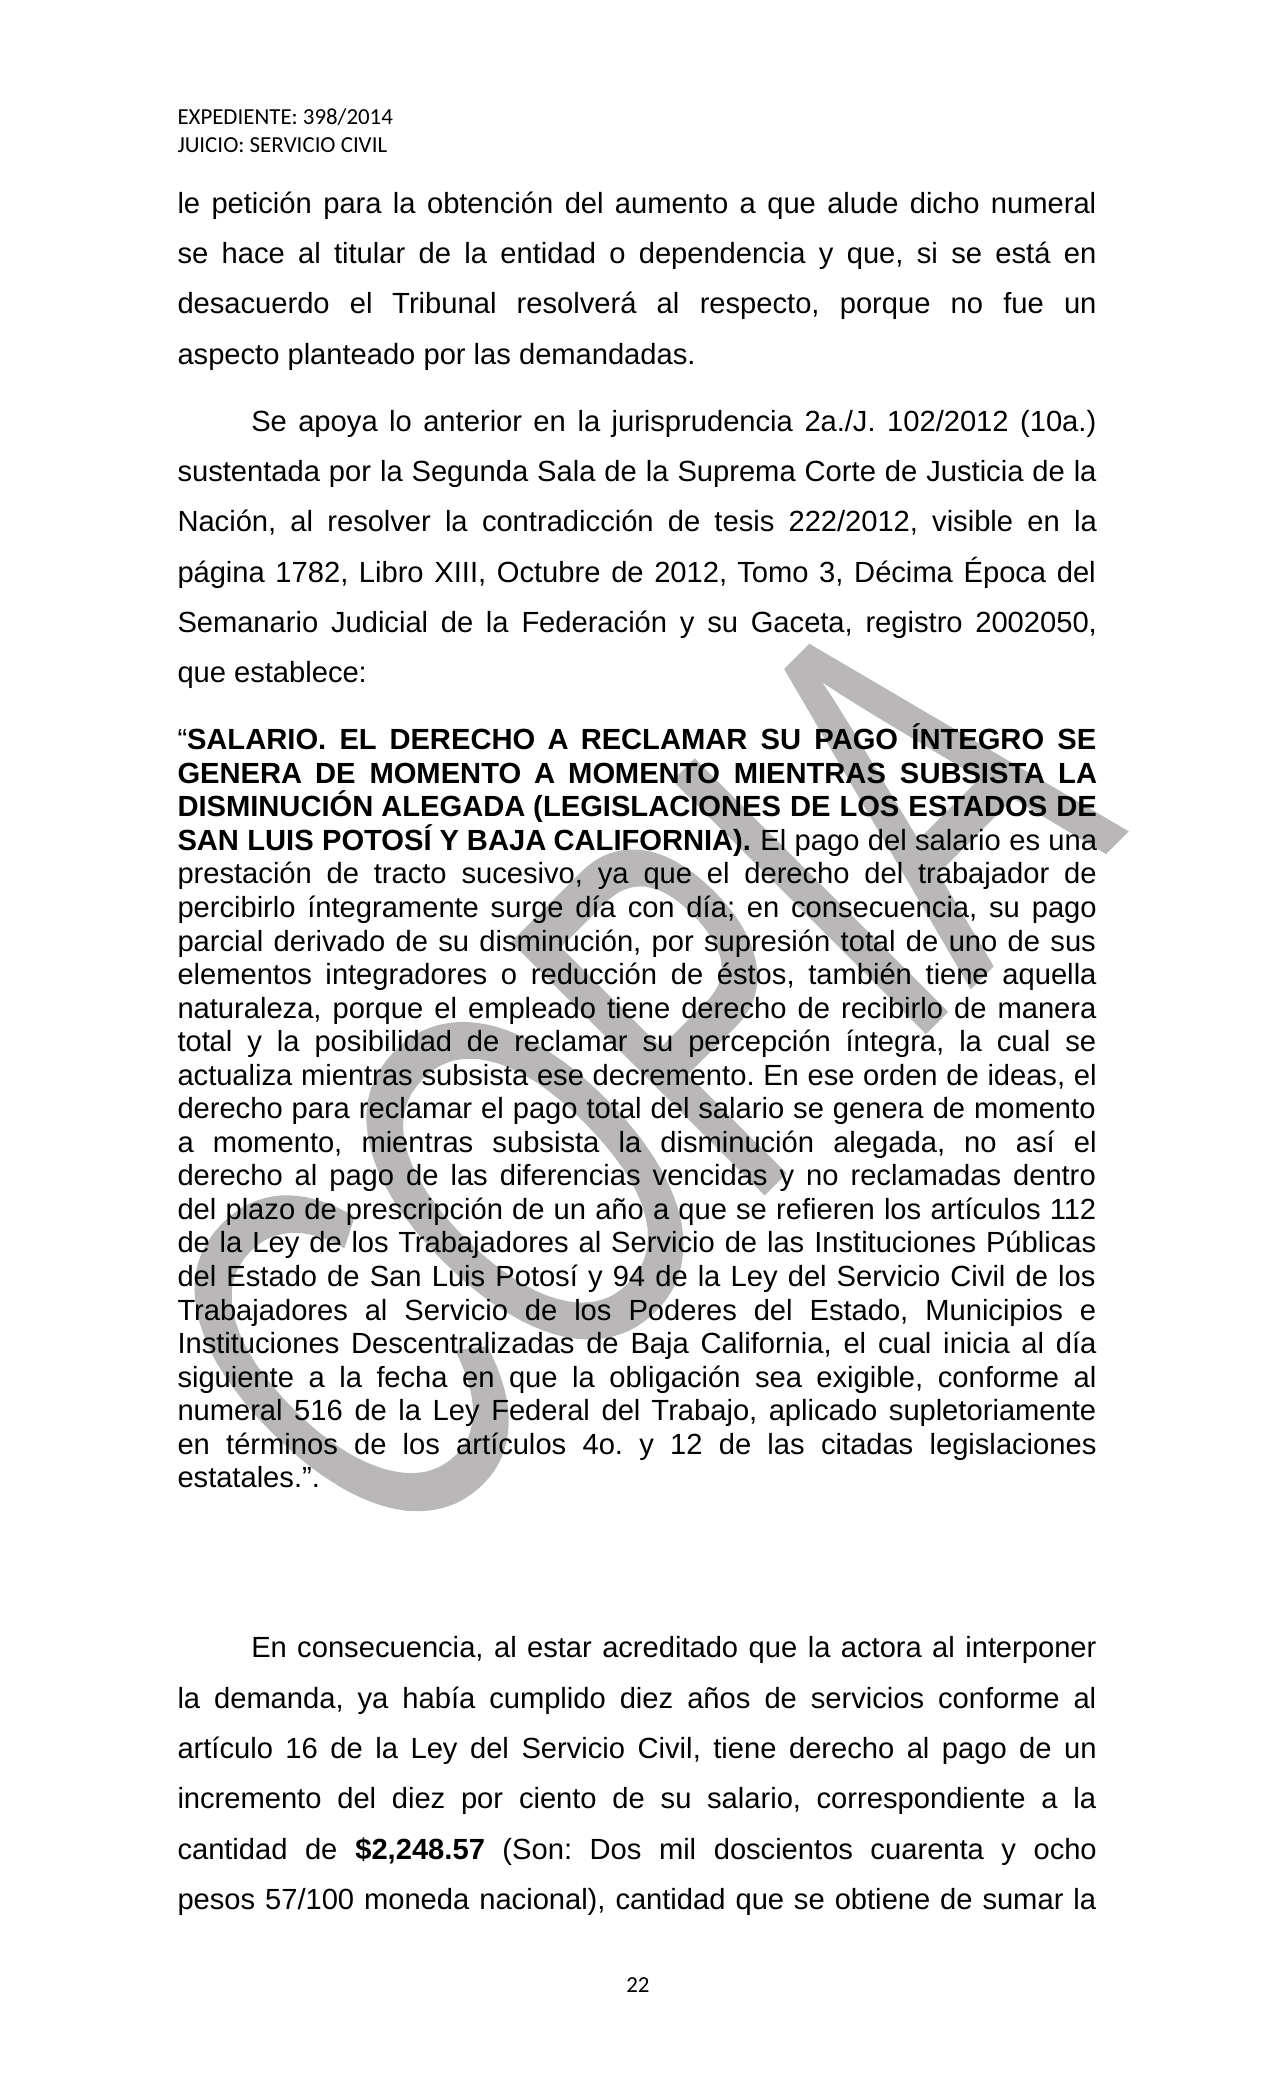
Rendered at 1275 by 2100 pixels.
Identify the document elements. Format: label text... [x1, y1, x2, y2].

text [177, 1631, 1098, 1916]
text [177, 186, 1098, 370]
text Se apoya lo anterior en la jurisprudencia 2a./J. 102/2012 (10a.) sustentada por la Segunda Sala de la Suprema Corte de Justicia de la Nación, al resolver la contradicción de tesis 222/2012, visible en la página 1782, Libro XIII, Octubre de 2012, Tomo 3, Décima Época del Semanario Judicial de la Federación y su Gaceta, registro 2002050, que establece: [177, 404, 1098, 689]
text “SALARIO. EL DERECHO A RECLAMAR SU PAGO ÍNTEGRO SE GENERA DE MOMENTO A MOMENTO MIENTRAS SUBSISTA LA DISMINUCIÓN ALEGADA (LEGISLACIONES DE LOS ESTADOS DE SAN LUIS POTOSÍ Y BAJA CALIFORNIA). El pago del salario es una prestación de tracto sucesivo, ya que el derecho del trabajador de percibirlo íntegramente surge día con día; en consecuencia, su pago parcial derivado de su disminución, por supresión total de uno de sus elementos integradores o reducción de éstos, también tiene aquella naturaleza, porque el empleado tiene derecho de recibirlo de manera total y la posibilidad de reclamar su percepción íntegra, la cual se actualiza mientras subsista ese decremento. En ese orden de ideas, el derecho para reclamar el pago total del salario se genera de momento a momento, mientras subsista la disminución alegada, no así el derecho al pago de las diferencias vencidas y no reclamadas dentro del plazo de prescripción de un año a que se refieren los artículos 112 de la Ley de los Trabajadores al Servicio de las Instituciones Públicas del Estado de San Luis Potosí y 94 de la Ley del Servicio Civil de los Trabajadores al Servicio de los Poderes del Estado, Municipios e Instituciones Descentralizadas de Baja California, el cual inicia al día siguiente a la fecha en que la obligación sea exigible, conforme al numeral 516 de la Ley Federal del Trabajo, aplicado supletoriamente en términos de los artículos 4o. y 12 de las citadas legislaciones estatales.”. [177, 722, 1098, 1494]
